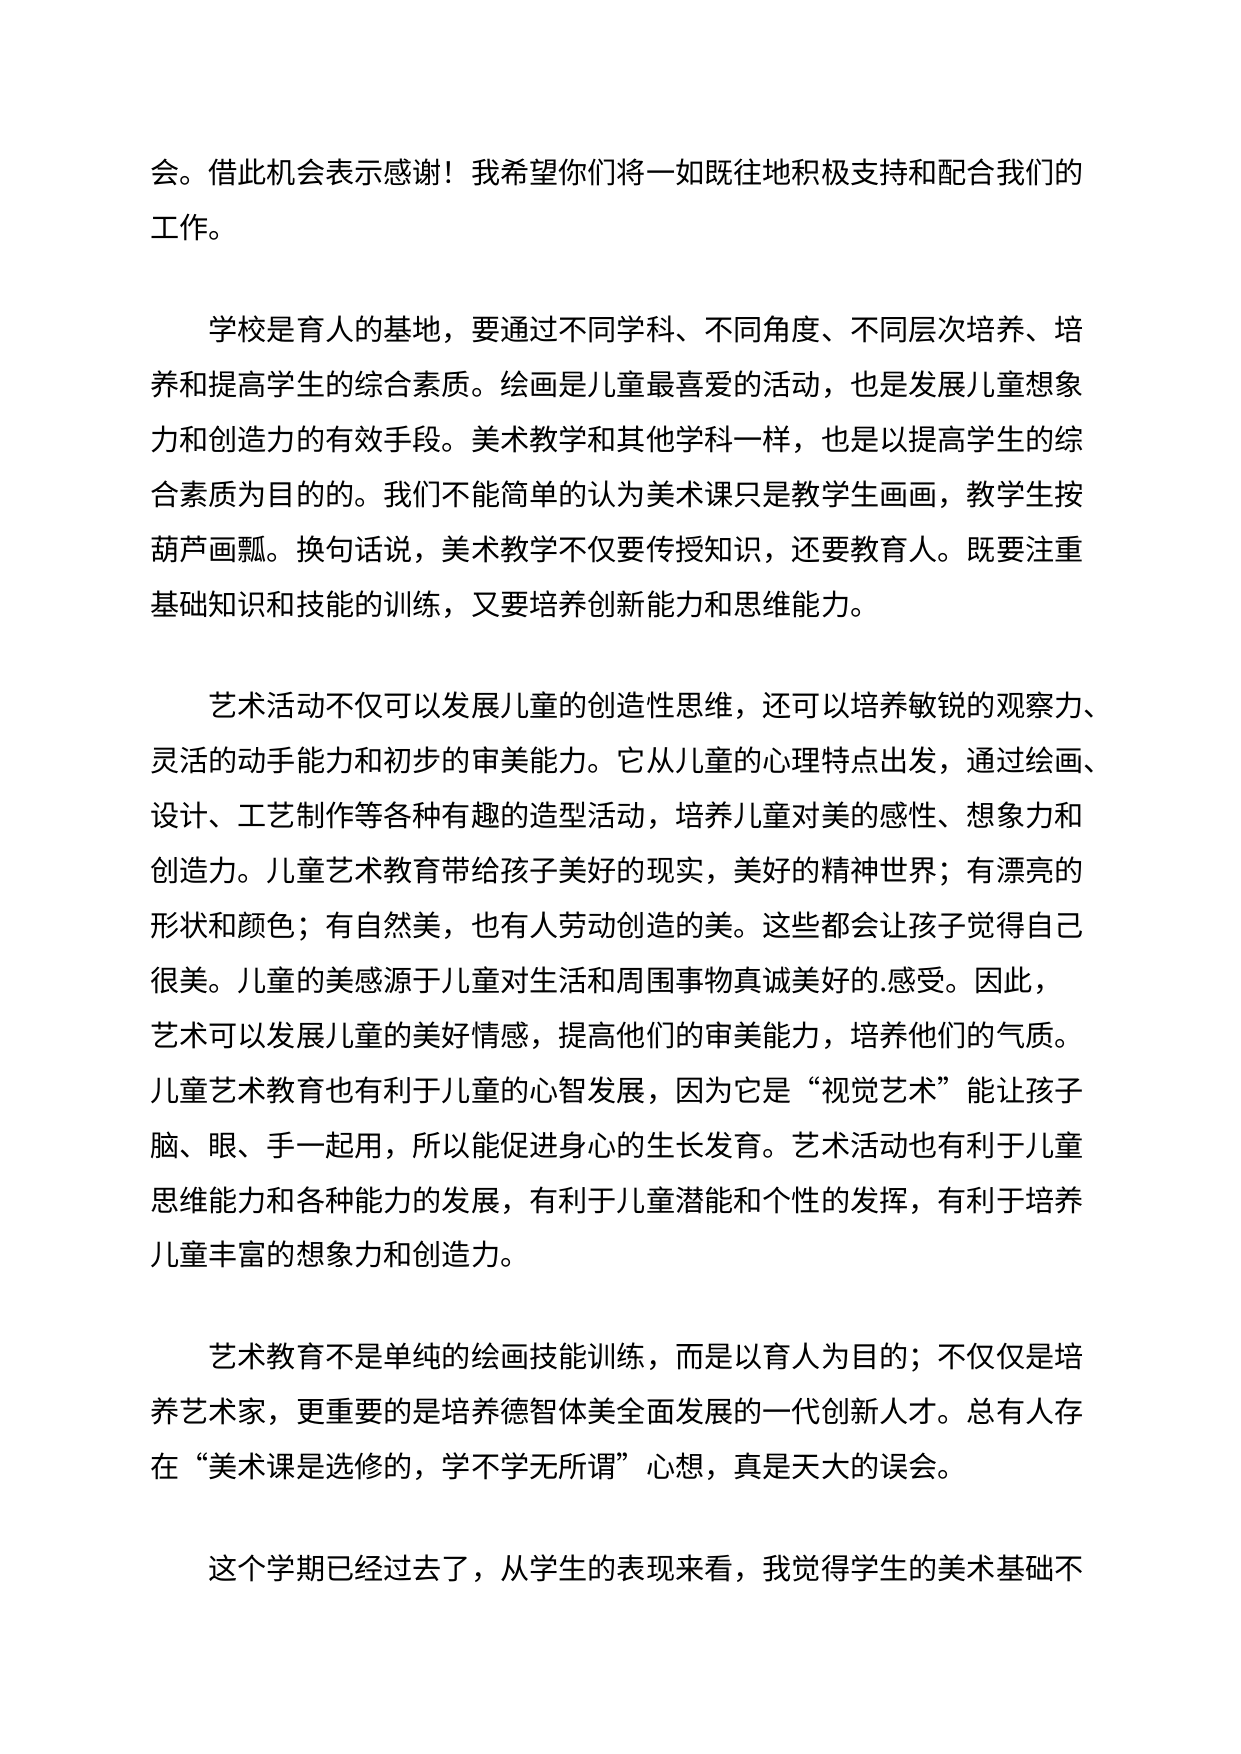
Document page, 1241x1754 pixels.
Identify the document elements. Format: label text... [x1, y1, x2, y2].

text 艺术活动不仅可以发展儿童的创造性思维，还可以培养敏锐的观察力、灵活的动手能力和初步的审美能力。它从儿童的心理特点出发，通过绘画、设计、工艺制作等各种有趣的造型活动，培养儿童对美的感性、想象力和创造力。儿童艺术教育带给孩子美好的现实，美好的精神世界；有漂亮的形状和颜色；有自然美，也有人劳动创造的美。这些都会让孩子觉得自己很美。儿童的美感源于儿童对生活和周围事物真诚美好的.感受。因此，艺术可以发展儿童的美好情感，提高他们的审美能力，培养他们的气质。儿童艺术教育也有利于儿童的心智发展，因为它是“视觉艺术”能让孩子脑、眼、手一起用，所以能促进身心的生长发育。艺术活动也有利于儿童思维能力和各种能力的发展，有利于儿童潜能和个性的发挥，有利于培养儿童丰富的想象力和创造力。 [150, 683, 1090, 1274]
text 学校是育人的基地，要通过不同学科、不同角度、不同层次培养、培养和提高学生的综合素质。绘画是儿童最喜爱的活动，也是发展儿童想象力和创造力的有效手段。美术教学和其他学科一样，也是以提高学生的综合素质为目的的。我们不能简单的认为美术课只是教学生画画，教学生按葫芦画瓢。换句话说，美术教学不仅要传授知识，还要教育人。既要注重基础知识和技能的训练，又要培养创新能力和思维能力。 [150, 307, 1090, 623]
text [150, 1545, 1090, 1588]
text 艺术教育不是单纯的绘画技能训练，而是以育人为目的；不仅仅是培养艺术家，更重要的是培养德智体美全面发展的一代创新人才。总有人存在“美术课是选修的，学不学无所谓”心想，真是天大的误会。 [150, 1334, 1090, 1486]
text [150, 150, 1090, 247]
